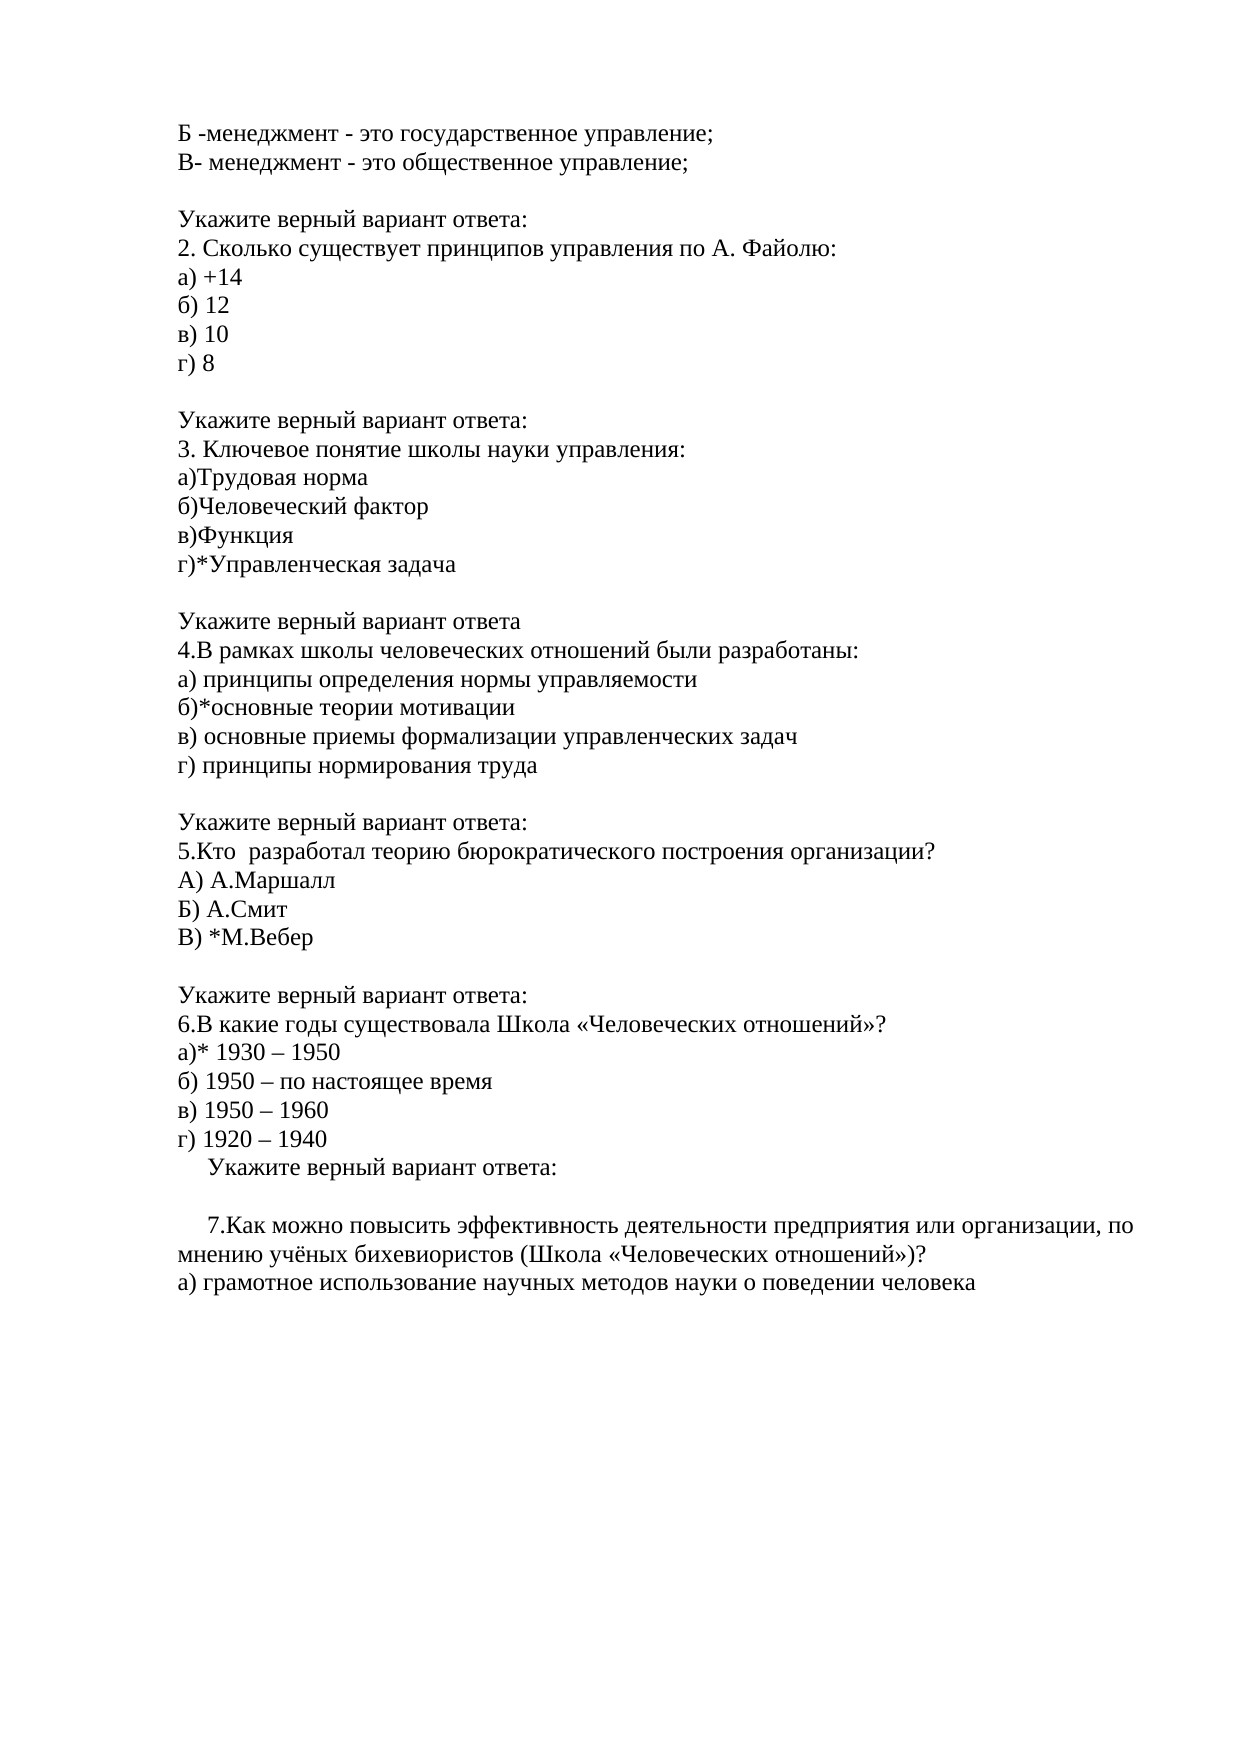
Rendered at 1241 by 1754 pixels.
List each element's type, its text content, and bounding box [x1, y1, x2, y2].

text Укажите верный вариант ответа: [177, 204, 1152, 233]
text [177, 1210, 1152, 1296]
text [177, 118, 1152, 176]
text 6.В какие годы существовала Школа «Человеческих отношений»? а)* 1930 – 1950 б) 1950 – по настоящее время в) 1950 – 1960 г) 1920 – 1940 [177, 1009, 1152, 1152]
text 3. Ключевое понятие школы науки управления: а)Трудовая норма б)Человеческий фактор в)Функция г)*Управленческая задача [177, 434, 1152, 577]
text Б) А.Смит [177, 894, 1152, 922]
text А) А.Маршалл [177, 865, 1152, 894]
text 4.В рамках школы человеческих отношений были разработаны: а) принципы определения нормы управляемости б)*основные теории мотивации в) основные приемы формализации управленческих задач г) принципы нормирования труда [177, 635, 1152, 779]
text Укажите верный вариант ответа: [177, 980, 1152, 1009]
text Укажите верный вариант ответа: [177, 405, 1152, 434]
text Укажите верный вариант ответа: [177, 1152, 1152, 1181]
text В) *М.Вебер [177, 922, 1152, 951]
text Укажите верный вариант ответа [177, 606, 1152, 635]
text 5.Кто разработал теорию бюрократического построения организации? [177, 836, 1152, 865]
text Укажите верный вариант ответа: [177, 807, 1152, 836]
text 2. Сколько существует принципов управления по А. Файолю: а) +14 б) 12 в) 10 г) 8 [177, 233, 1152, 405]
